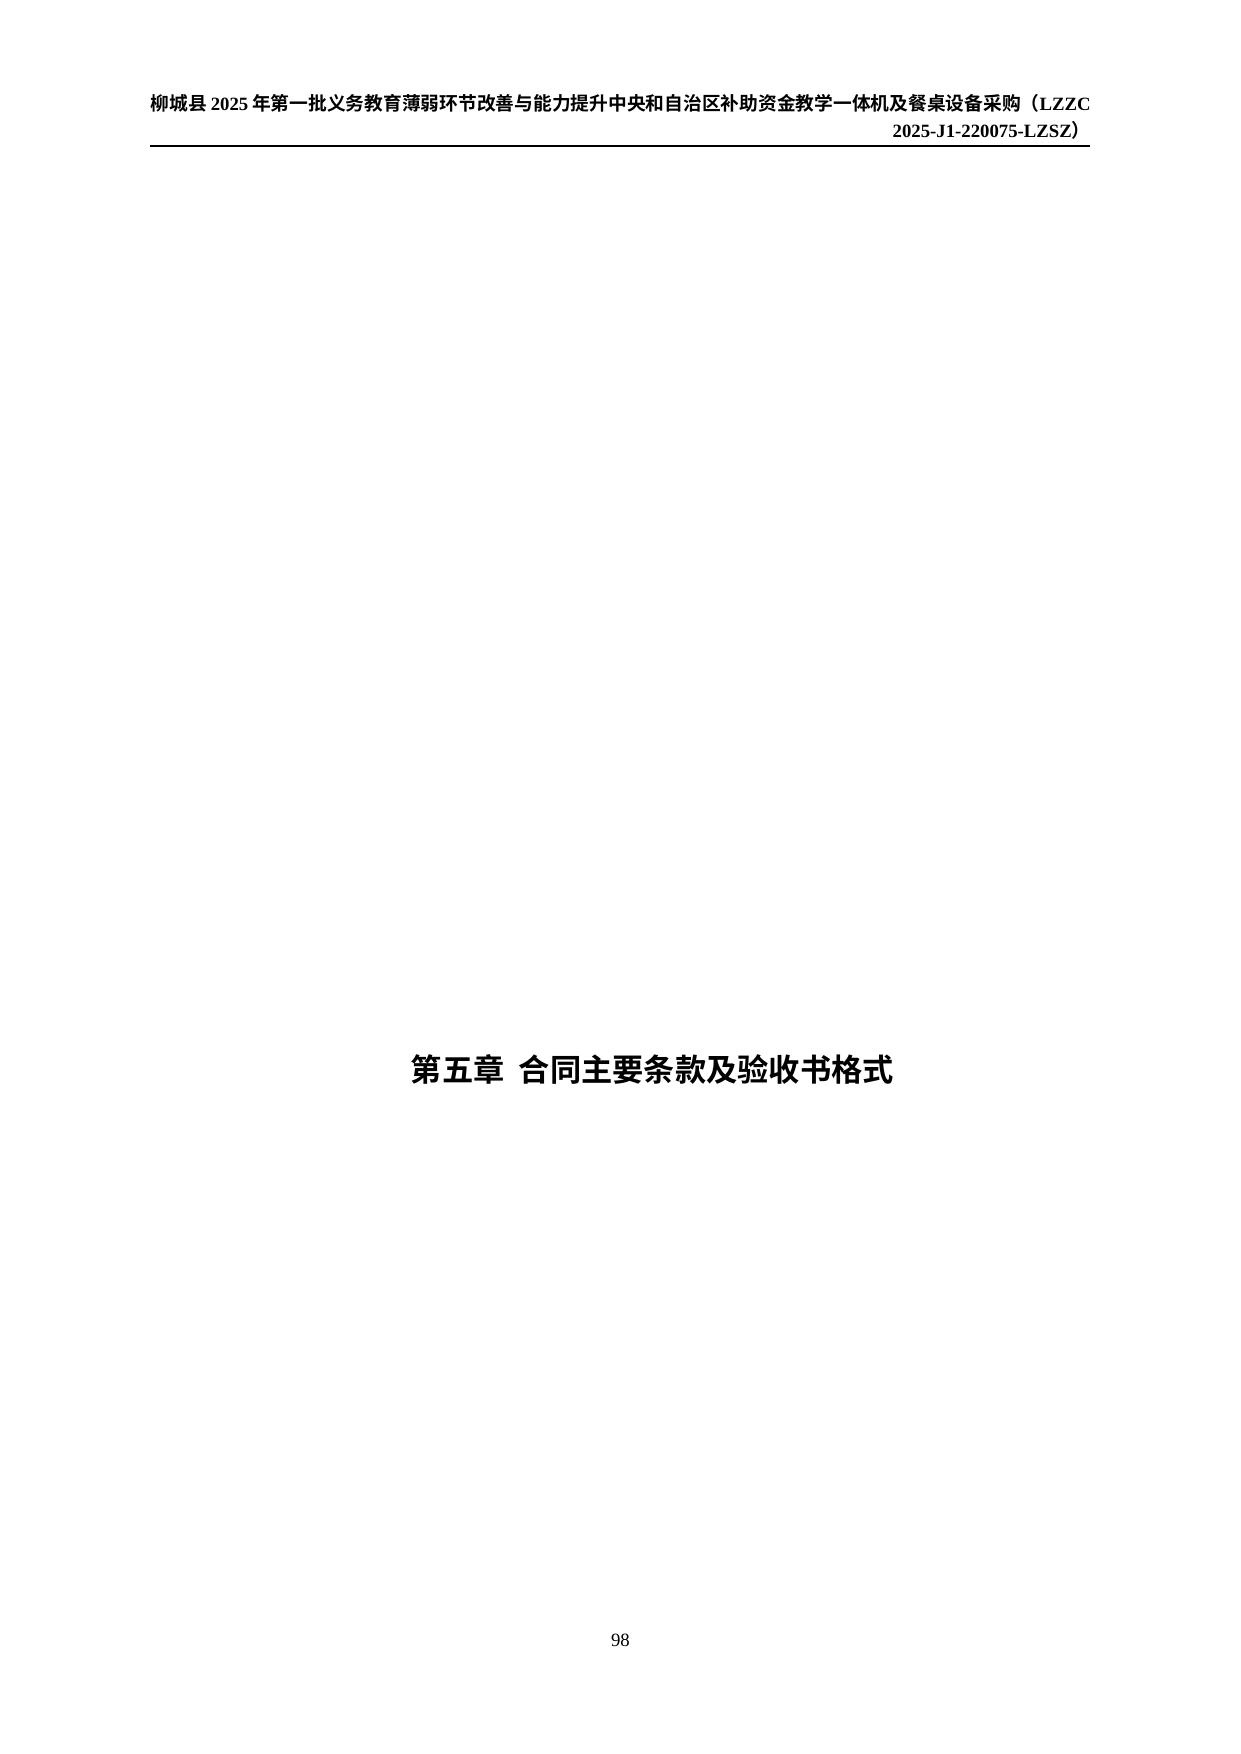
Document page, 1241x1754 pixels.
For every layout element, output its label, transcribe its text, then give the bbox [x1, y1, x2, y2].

subtitle 第五章 合同主要条款及验收书格式 [150, 1036, 1154, 1101]
